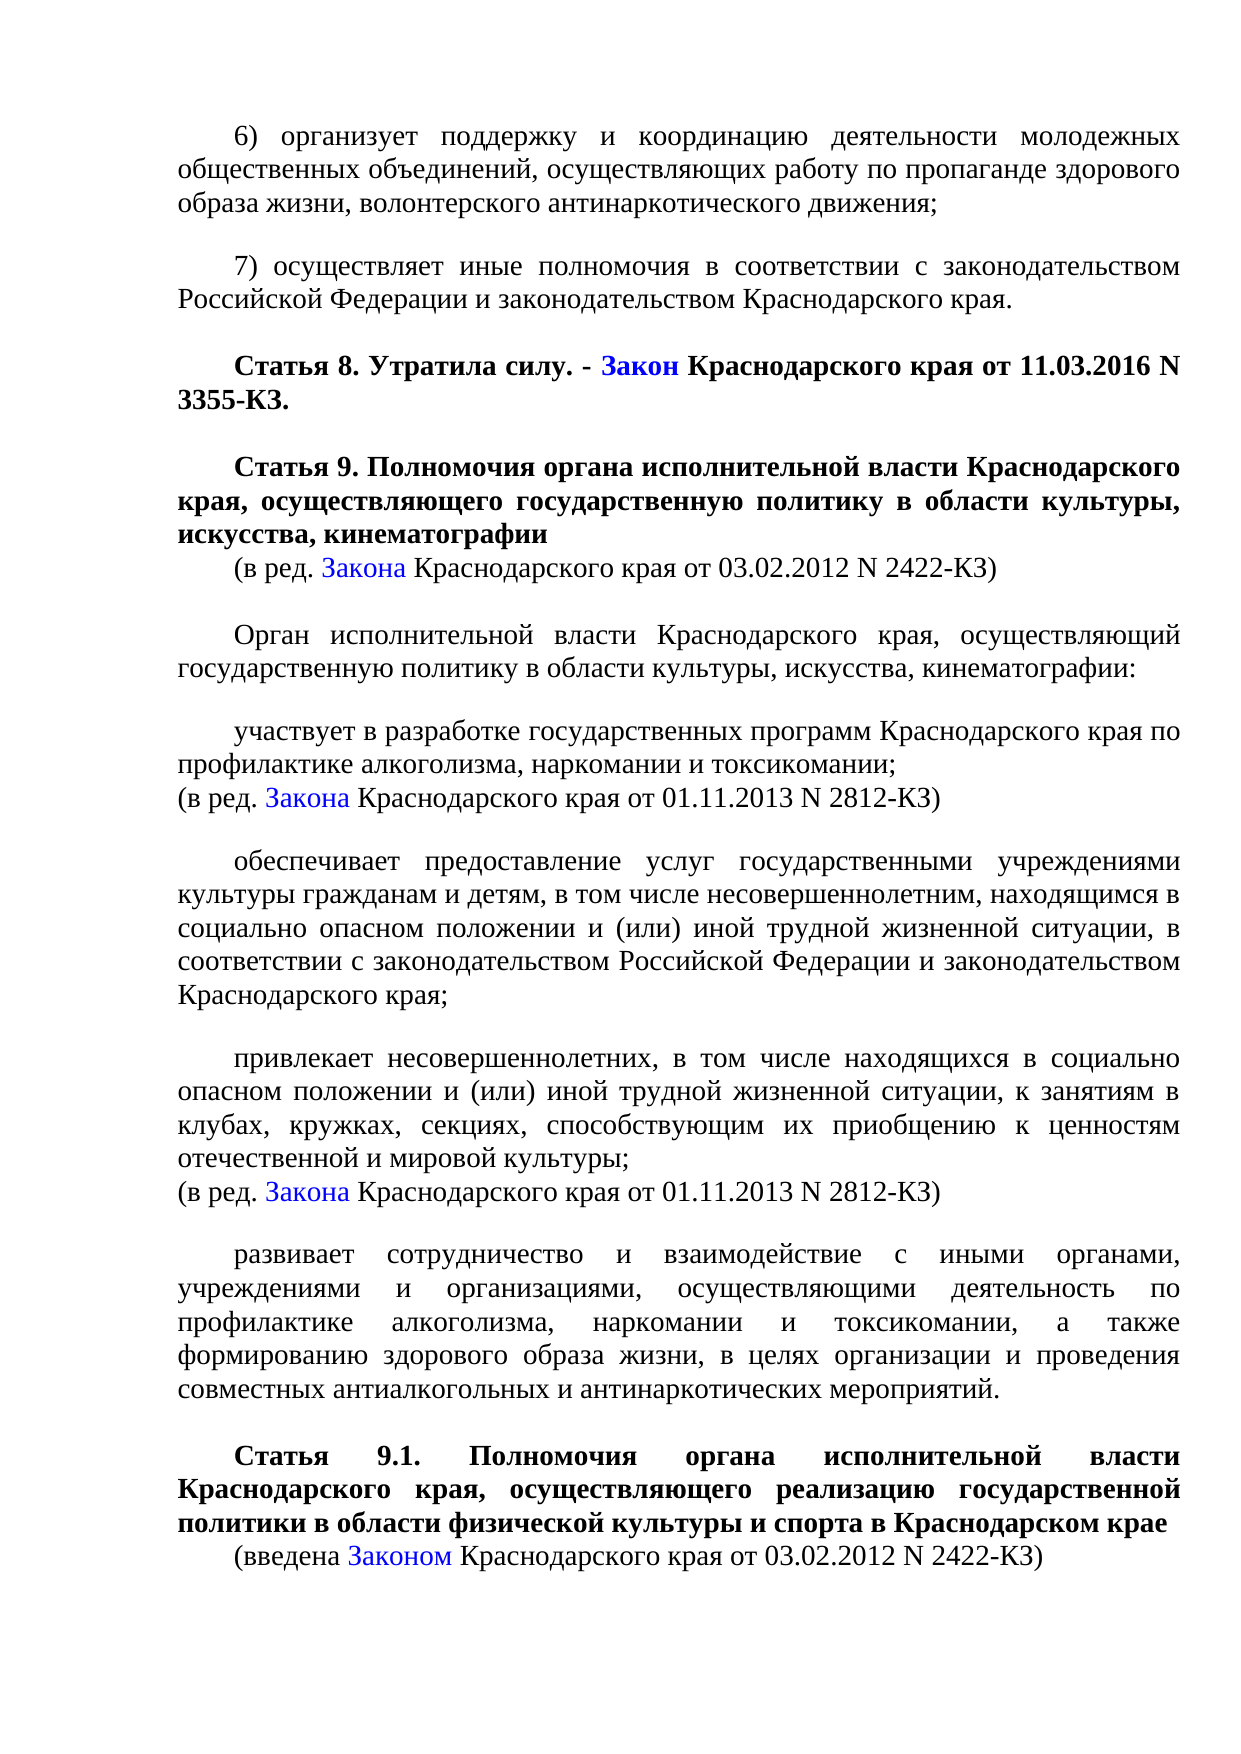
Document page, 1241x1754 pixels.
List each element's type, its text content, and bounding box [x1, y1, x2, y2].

text обеспечивает предоставление услуг государственными учреждениями культуры гражданам и детям, в том числе несовершеннолетним, находящимся в социально опасном положении и (или) иной трудной жизненной ситуации, в соответствии с законодательством Российской Федерации и законодательством Краснодарского края; [177, 843, 1181, 1011]
text (в ред. Закона Краснодарского края от 01.11.2013 N 2812-КЗ) [177, 1174, 1181, 1207]
text 6) организует поддержку и координацию деятельности молодежных общественных объединений, осуществляющих работу по пропаганде здорового образа жизни, волонтерского антинаркотического движения; [177, 118, 1181, 219]
title Статья 8. Утратила силу. - Закон Краснодарского края от 11.03.2016 N 3355-КЗ. [177, 348, 1181, 416]
title Статья 9.1. Полномочия органа исполнительной власти Краснодарского края, осуществляющего реализацию государственной политики в области физической культуры и спорта в Краснодарском крае [177, 1438, 1181, 1538]
text (в ред. Закона Краснодарского края от 03.02.2012 N 2422-КЗ) [177, 550, 1181, 583]
text (введена Законом Краснодарского края от 03.02.2012 N 2422-КЗ) [177, 1538, 1181, 1572]
text привлекает несовершеннолетних, в том числе находящихся в социально опасном положении и (или) иной трудной жизненной ситуации, к занятиям в клубах, кружках, секциях, способствующим их приобщению к ценностям отечественной и мировой культуры; [177, 1040, 1181, 1174]
title Статья 9. Полномочия органа исполнительной власти Краснодарского края, осуществляющего государственную политику в области культуры, искусства, кинематографии [177, 449, 1181, 550]
text участвует в разработке государственных программ Краснодарского края по профилактике алкоголизма, наркомании и токсикомании; [177, 713, 1181, 780]
text (в ред. Закона Краснодарского края от 01.11.2013 N 2812-КЗ) [177, 780, 1181, 814]
text Орган исполнительной власти Краснодарского края, осуществляющий государственную политику в области культуры, искусства, кинематографии: [177, 617, 1181, 684]
text 7) осуществляет иные полномочия в соответствии с законодательством Российской Федерации и законодательством Краснодарского края. [177, 248, 1181, 315]
text развивает сотрудничество и взаимодействие с иными органами, учреждениями и организациями, осуществляющими деятельность по профилактике алкоголизма, наркомании и токсикомании, а также формированию здорового образа жизни, в целях организации и проведения совместных антиалкогольных и антинаркотических мероприятий. [177, 1237, 1181, 1404]
